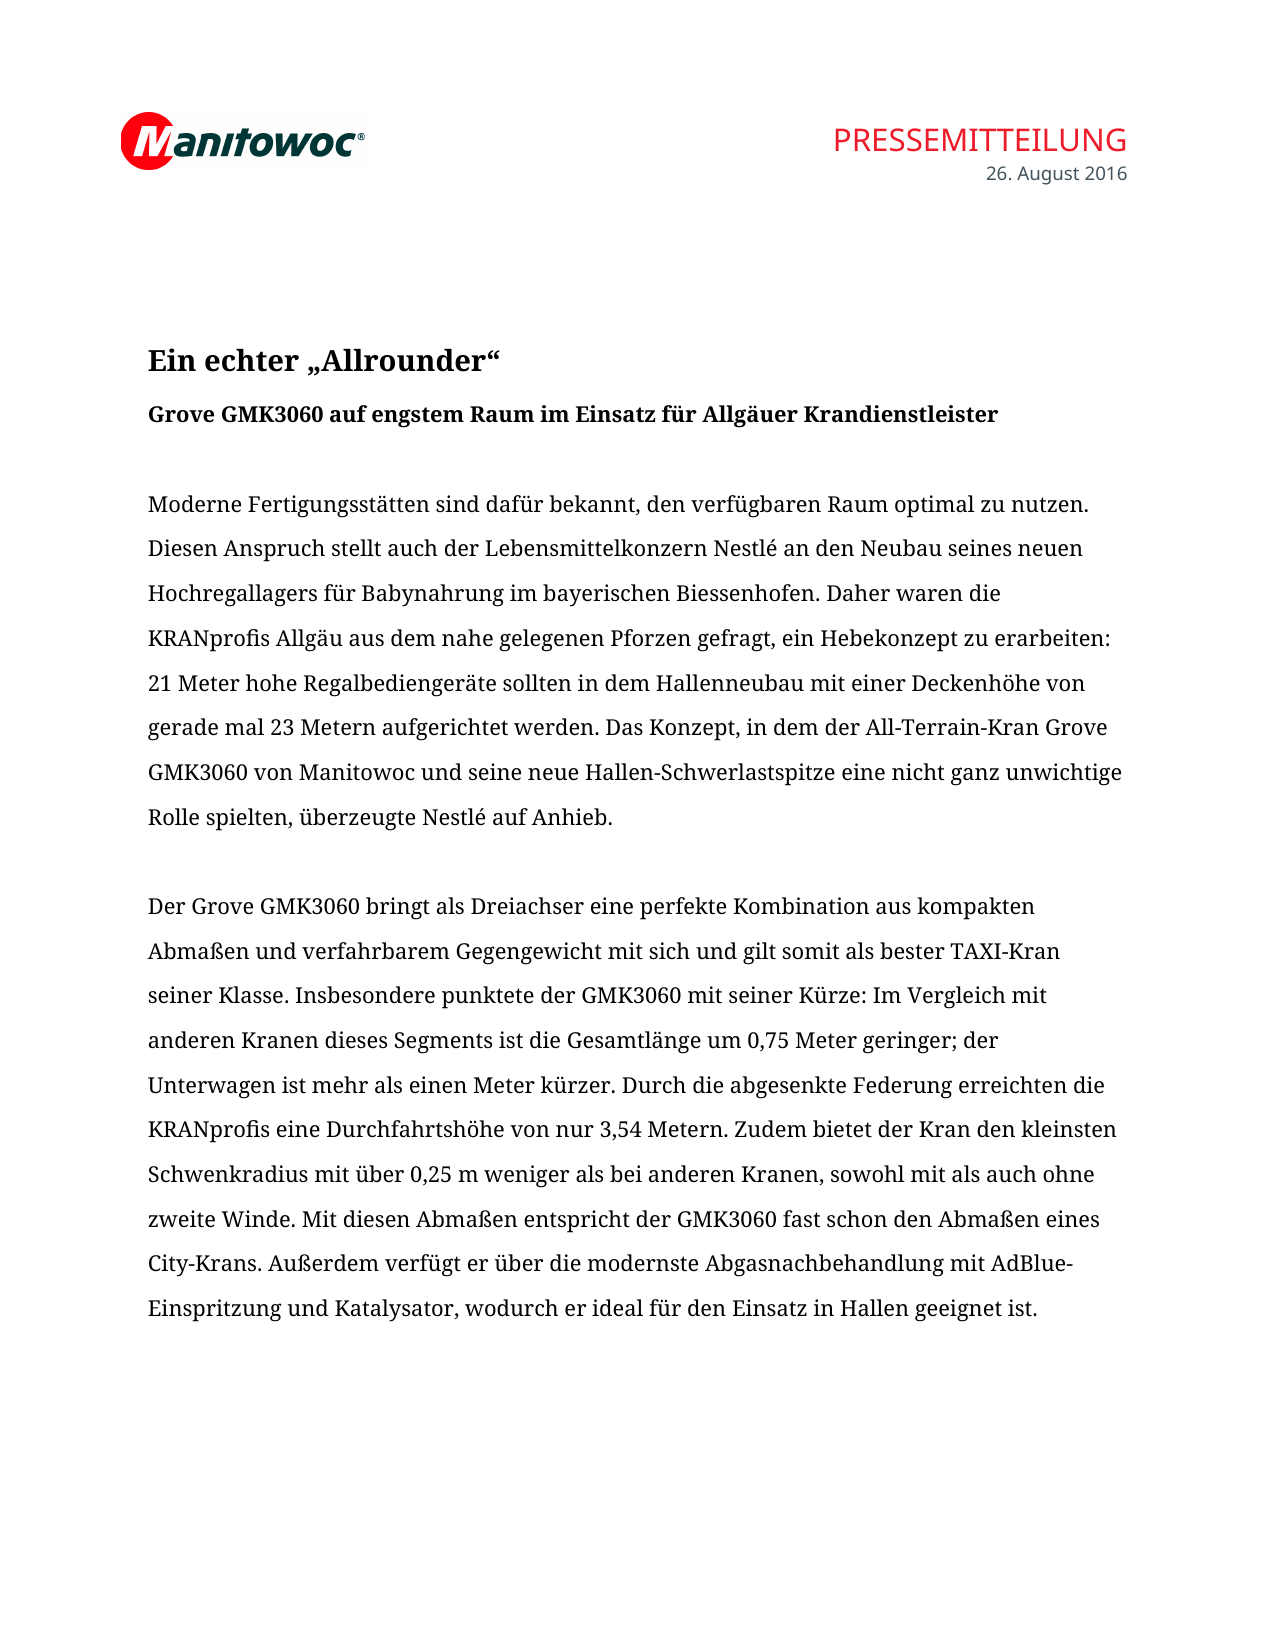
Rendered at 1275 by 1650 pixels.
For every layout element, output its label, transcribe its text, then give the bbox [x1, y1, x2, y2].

text 26. August 2016 [148, 161, 1127, 186]
text Grove GMK3060 auf engstem Raum im Einsatz für Allgäuer Krandienstleister [148, 399, 1127, 429]
text Der Grove GMK3060 bringt als Dreiachser eine perfekte Kombination aus kompakten Abmaßen und verfahrbarem Gegengewicht mit sich und gilt somit als bester TAXI-Kran seiner Klasse. Insbesondere punktete der GMK3060 mit seiner Kürze: Im Vergleich mit anderen Kranen dieses Segments ist die Gesamtlänge um 0,75 Meter geringer; der Unterwagen ist mehr als einen Meter kürzer. Durch die abgesenkte Federung erreichten die KRANprofis eine Durchfahrtshöhe von nur 3,54 Metern. Zudem bietet der Kran den kleinsten Schwenkradius mit über 0,25 m weniger als bei anderen Kranen, sowohl mit als auch ohne zweite Winde. Mit diesen Abmaßen entspricht der GMK3060 fast schon den Abmaßen eines City-Krans. Außerdem verfügt er über die modernste Abgasnachbehandlung mit AdBlue-Einspritzung und Katalysator, wodurch er ideal für den Einsatz in Hallen geeignet ist. [148, 891, 1127, 1323]
text Moderne Fertigungsstätten sind dafür bekannt, den verfügbaren Raum optimal zu nutzen. Diesen Anspruch stellt auch der Lebensmittelkonzern Nestlé an den Neubau seines neuen Hochregallagers für Babynahrung im bayerischen Biessenhofen. Daher waren die KRANprofis Allgäu aus dem nahe gelegenen Pforzen gefragt, ein Hebekonzept zu erarbeiten: 21 Meter hohe Regalbediengeräte sollten in dem Hallenneubau mit einer Deckenhöhe von gerade mal 23 Metern aufgerichtet werden. Das Konzept, in dem der All-Terrain-Kran Grove GMK3060 von Manitowoc und seine neue Hallen-Schwerlastspitze eine nicht ganz unwichtige Rolle spielten, überzeugte Nestlé auf Anhieb. [148, 489, 1127, 831]
text PRESSEMITTEILUNG [365, 118, 1127, 161]
text Ein echter „Allrounder“ [148, 340, 1127, 379]
picture [121, 112, 365, 170]
